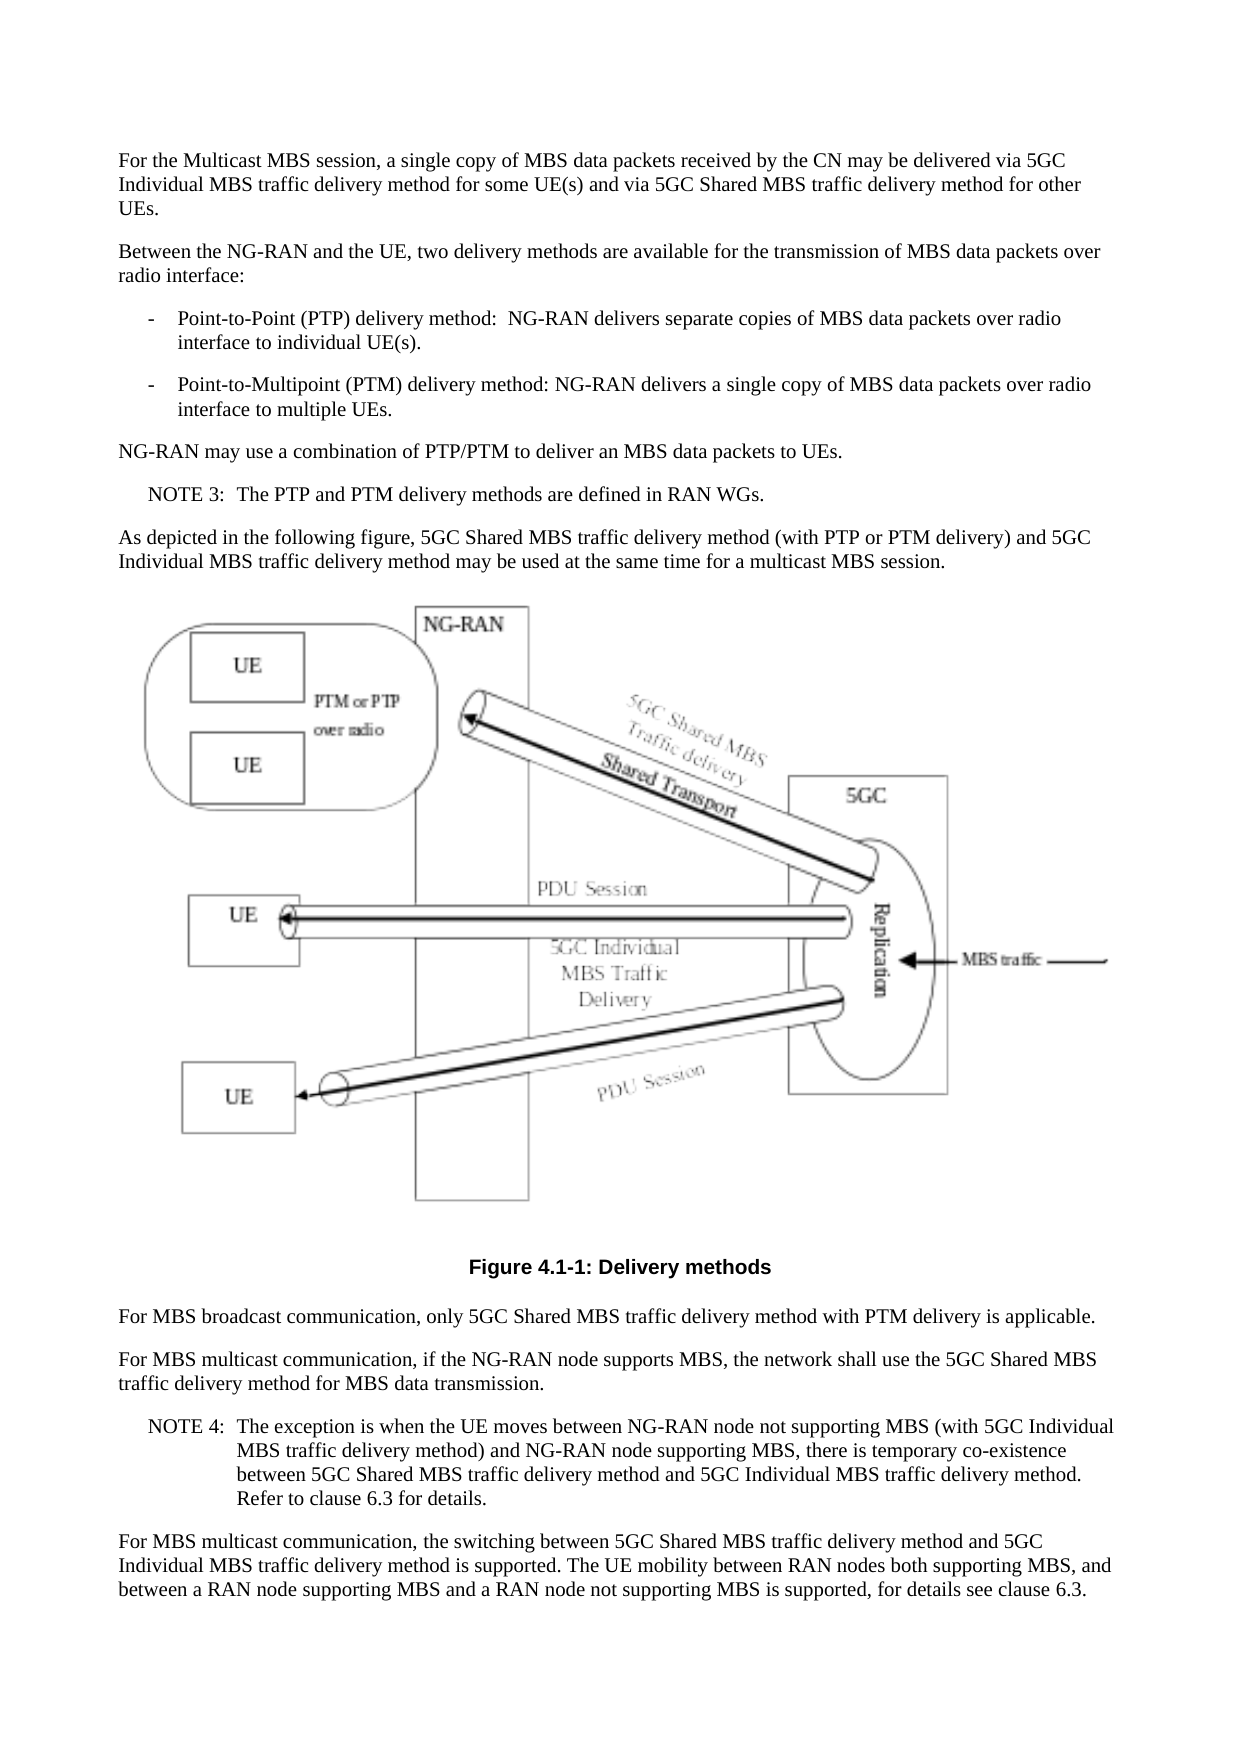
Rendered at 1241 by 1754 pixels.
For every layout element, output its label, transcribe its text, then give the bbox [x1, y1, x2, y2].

text For MBS broadcast communication, only 5GC Shared MBS traffic delivery method with PTM delivery is applicable. [118, 1304, 1122, 1328]
text Between the NG-RAN and the UE, two delivery methods are available for the transmission of MBS data packets over radio interface: [118, 239, 1122, 287]
text As depicted in the following figure, 5GC Shared MBS traffic delivery method (with PTP or PTM delivery) and 5GC Individual MBS traffic delivery method may be used at the same time for a multicast MBS session. [118, 525, 1122, 573]
text Figure 4.1-1: Delivery methods [118, 1255, 1122, 1279]
text NG-RAN may use a combination of PTP/PTM to deliver an MBS data packets to UEs. [118, 439, 1122, 463]
text - Point-to-Multipoint (PTM) delivery method: NG-RAN delivers a single copy of MBS data packets over radio interface to multiple UEs. [148, 372, 1122, 421]
text - Point-to-Point (PTP) delivery method: NG-RAN delivers separate copies of MBS data packets over radio interface to individual UE(s). [148, 306, 1122, 354]
text NOTE 3: The PTP and PTM delivery methods are defined in RAN WGs. [148, 482, 1122, 506]
text For MBS multicast communication, the switching between 5GC Shared MBS traffic delivery method and 5GC Individual MBS traffic delivery method is supported. The UE mobility between RAN nodes both supporting MBS, and between a RAN node supporting MBS and a RAN node not supporting MBS is supported, for details see clause 6.3. [118, 1529, 1122, 1601]
text NOTE 4: The exception is when the UE moves between NG-RAN node not supporting MBS (with 5GC Individual MBS traffic delivery method) and NG-RAN node supporting MBS, there is temporary co-existence between 5GC Shared MBS traffic delivery method and 5GC Individual MBS traffic delivery method. Refer to clause 6.3 for details. [148, 1414, 1122, 1510]
text For the Multicast MBS session, a single copy of MBS data packets received by the CN may be delivered via 5GC Individual MBS traffic delivery method for some UE(s) and via 5GC Shared MBS traffic delivery method for other UEs. [118, 148, 1122, 220]
text For MBS multicast communication, if the NG-RAN node supports MBS, the network shall use the 5GC Shared MBS traffic delivery method for MBS data transmission. [118, 1347, 1122, 1395]
